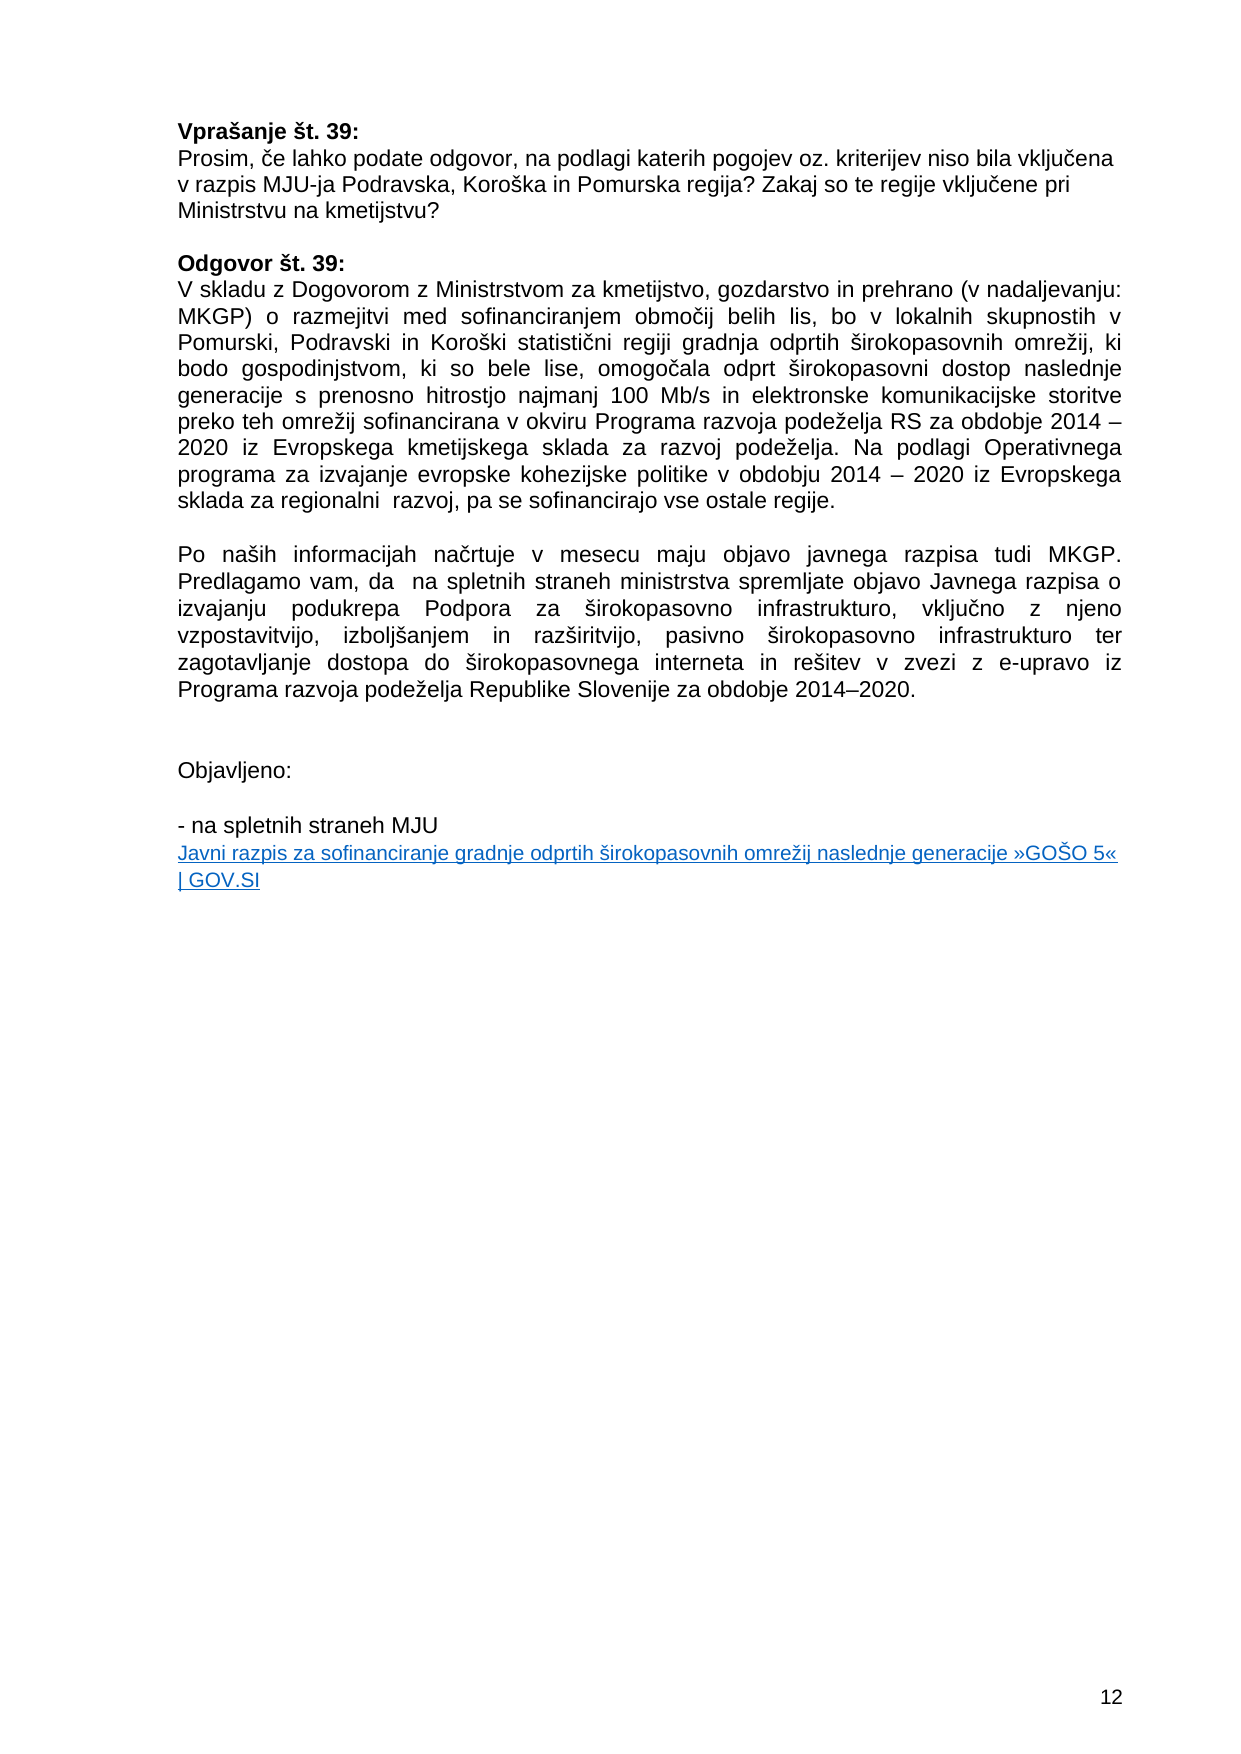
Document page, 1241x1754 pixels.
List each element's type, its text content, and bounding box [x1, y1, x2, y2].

text - na spletnih straneh MJU [177, 811, 1123, 838]
text Javni razpis za sofinanciranje gradnje odprtih širokopasovnih omrežij naslednje generacije »GOŠO 5« | GOV.SI [177, 838, 1123, 893]
text Objavljeno: [177, 757, 1123, 784]
text Vprašanje št. 39: [177, 118, 1123, 144]
text ​V skladu z Dogovorom z Ministrstvom za kmetijstvo, gozdarstvo in prehrano (v nadaljevanju: MKGP) o razmejitvi med sofinanciranjem območij belih lis, bo v lokalnih skupnostih v Pomurski, Podravski in Koroški statistični regiji gradnja odprtih širokopasovnih omrežij, ki bodo gospodinjstvom, ki so bele lise, omogočala odprt širokopasovni dostop naslednje generacije s prenosno hitrostjo najmanj 100 Mb/s in elektronske komunikacijske storitve preko teh omrežij sofinancirana v okviru Programa razvoja podeželja RS za obdobje 2014 – 2020 iz Evropskega kmetijskega sklada za razvoj podeželja. Na podlagi Operativnega programa za izvajanje evropske kohezijske politike v obdobju 2014 – 2020 iz Evropskega sklada za regionalni razvoj, pa se sofinancirajo vse ostale regije. [177, 276, 1123, 513]
text Po naših informacijah načrtuje v mesecu maju objavo javnega razpisa tudi MKGP. Predlagamo vam, da na spletnih straneh ministrstva spremljate objavo Javnega razpisa o izvajanju podukrepa Podpora za širokopasovno infrastrukturo, vključno z njeno vzpostavitvijo, izboljšanjem in razširitvijo, pasivno širokopasovno infrastrukturo ter zagotavljanje dostopa do širokopasovnega interneta in rešitev v zvezi z e-upravo iz Programa razvoja podeželja Republike Slovenije za obdobje 2014–2020. [177, 541, 1123, 703]
text Prosim, če lahko podate odgovor, na podlagi katerih pogojev oz. kriterijev niso bila vključena v razpis MJU-ja Podravska, Koroška in Pomurska regija? Zakaj so te regije vključene pri Ministrstvu na kmetijstvu? [177, 144, 1123, 223]
text Odgovor št. 39: [177, 250, 1123, 276]
